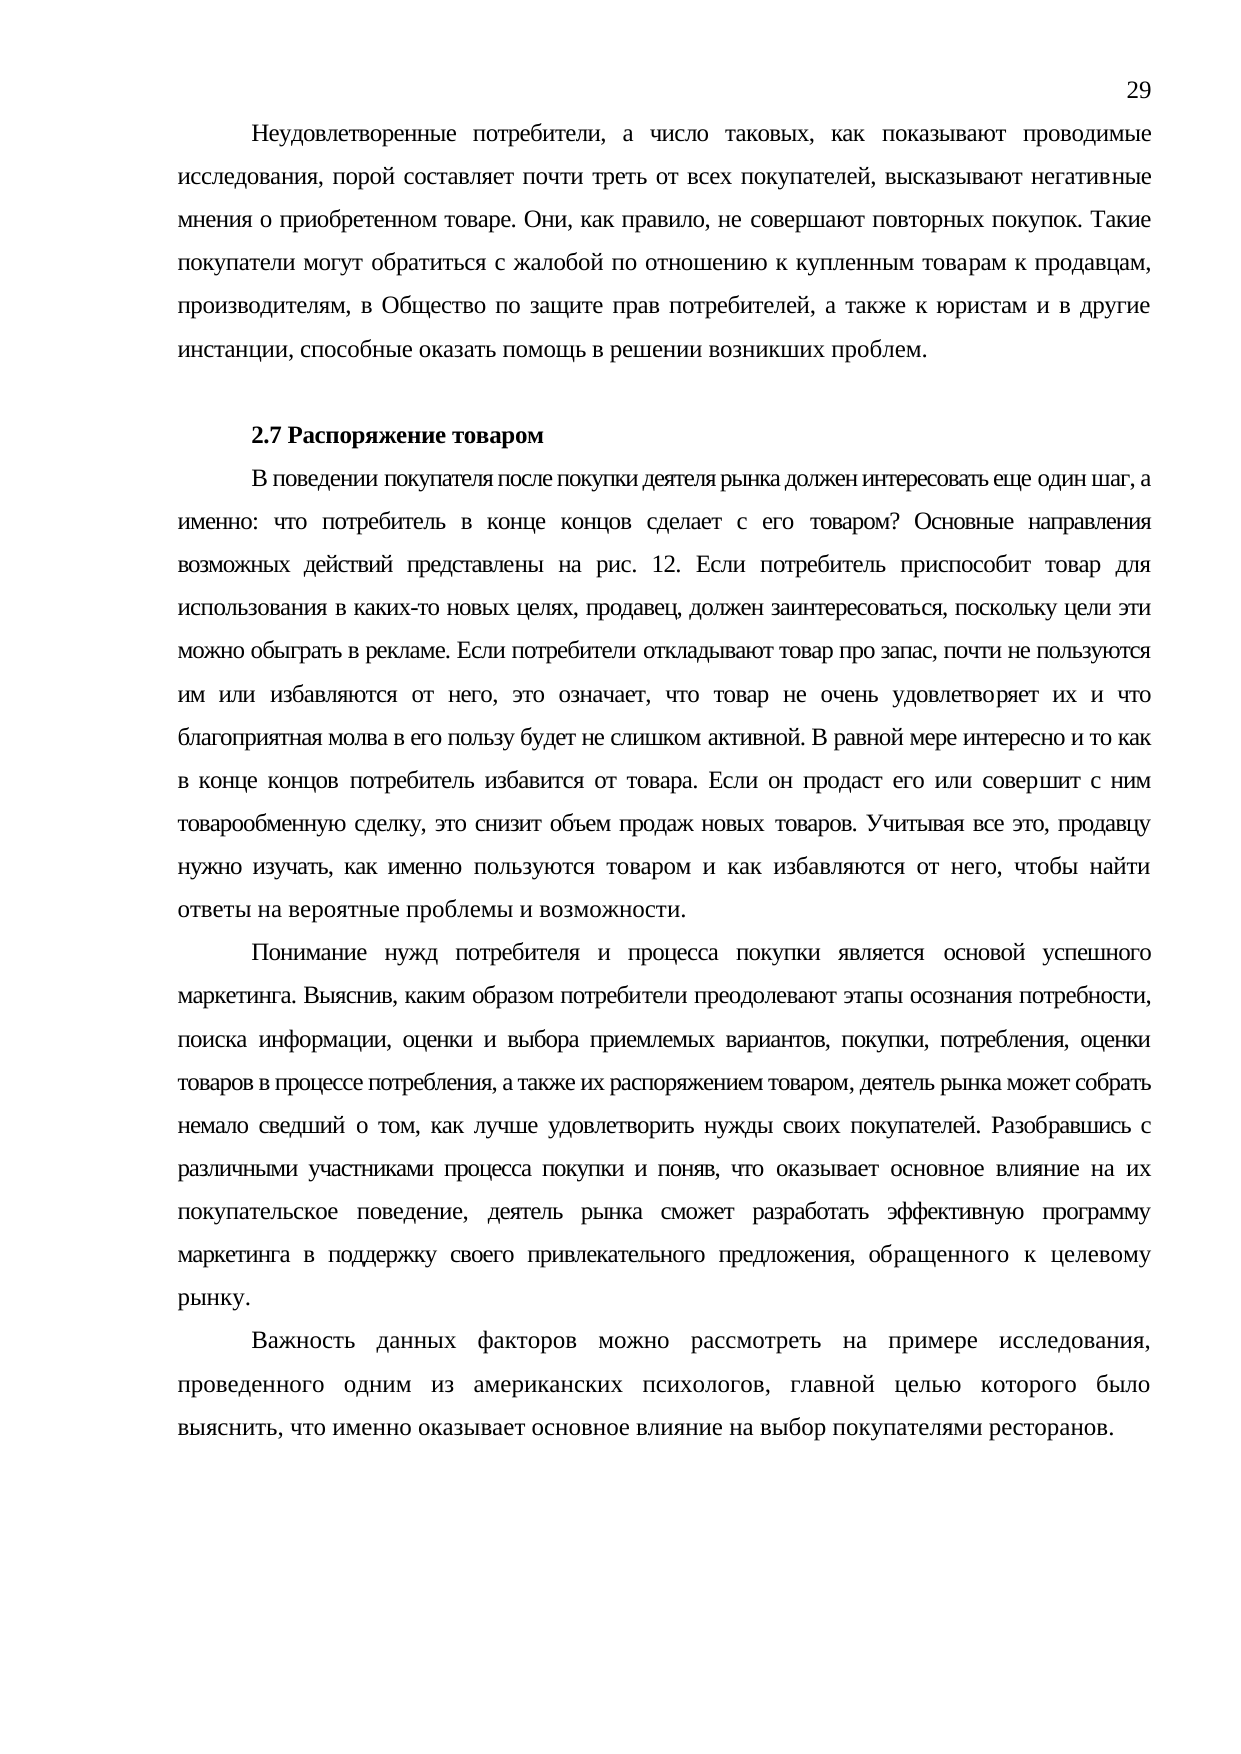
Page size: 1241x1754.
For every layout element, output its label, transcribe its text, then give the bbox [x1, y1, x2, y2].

text 2.7 Распоряжение товаром [177, 420, 1152, 449]
text Важность данных факторов можно рассмотреть на примере исследования, проведенного одним из американских психологов, главной целью которого было выяснить, что именно оказывает основное влияние на выбор покупателями ресторанов. [177, 1326, 1152, 1441]
text Понимание нужд потребителя и процесса покупки является основой успешного маркетинга. Выяснив, каким образом потребители преодолевают этапы осознания потребности, поиска информации, оценки и выбора приемлемых вариантов, покупки, потребления, оценки товаров в процессе потребления, а также их распоряжением товаром, деятель рынка может собрать немало сведший о том, как лучше удовлетворить нужды своих покупателей. Разобравшись с различными участниками процесса покупки и поняв, что оказывает основное влияние на их покупательское поведение, деятель рынка сможет разработать эффективную программу маркетинга в поддержку своего привлекательного предложения, обращенного к целевому рынку. [177, 937, 1152, 1311]
text Неудовлетворенные потребители, а число таковых, как показывают проводимые исследования, порой составляет почти треть от всех покупателей, высказывают негативные мнения о приобретенном товаре. Они, как правило, не совершают повторных покупок. Такие покупатели могут обратиться с жалобой по отношению к купленным товарам к продавцам, производителям, в Общество по защите прав потребителей, а также к юристам и в другие инстанции, способные оказать помощь в решении возникших проблем. [177, 118, 1152, 362]
text В поведении покупателя после покупки деятеля рынка должен интересовать еще один шаг, а именно: что потребитель в конце концов сделает с его товаром? Основные направления возможных действий представлены на рис. 12. Если потребитель приспособит товар для использования в каких-то новых целях, продавец, должен заинтересоваться, поскольку цели эти можно обыграть в рекламе. Если потребители откладывают товар про запас, почти не пользуются им или избавляются от него, это означает, что товар не очень удовлетворяет их и что благоприятная молва в его пользу будет не слишком активной. В равной мере интересно и то как в конце концов потребитель избавится от товара. Если он продаст его или совершит с ним товарообменную сделку, это снизит объем продаж новых товаров. Учитывая все это, продавцу нужно изучать, как именно пользуются товаром и как избавляются от него, чтобы найти ответы на вероятные проблемы и возможности. [177, 463, 1152, 923]
